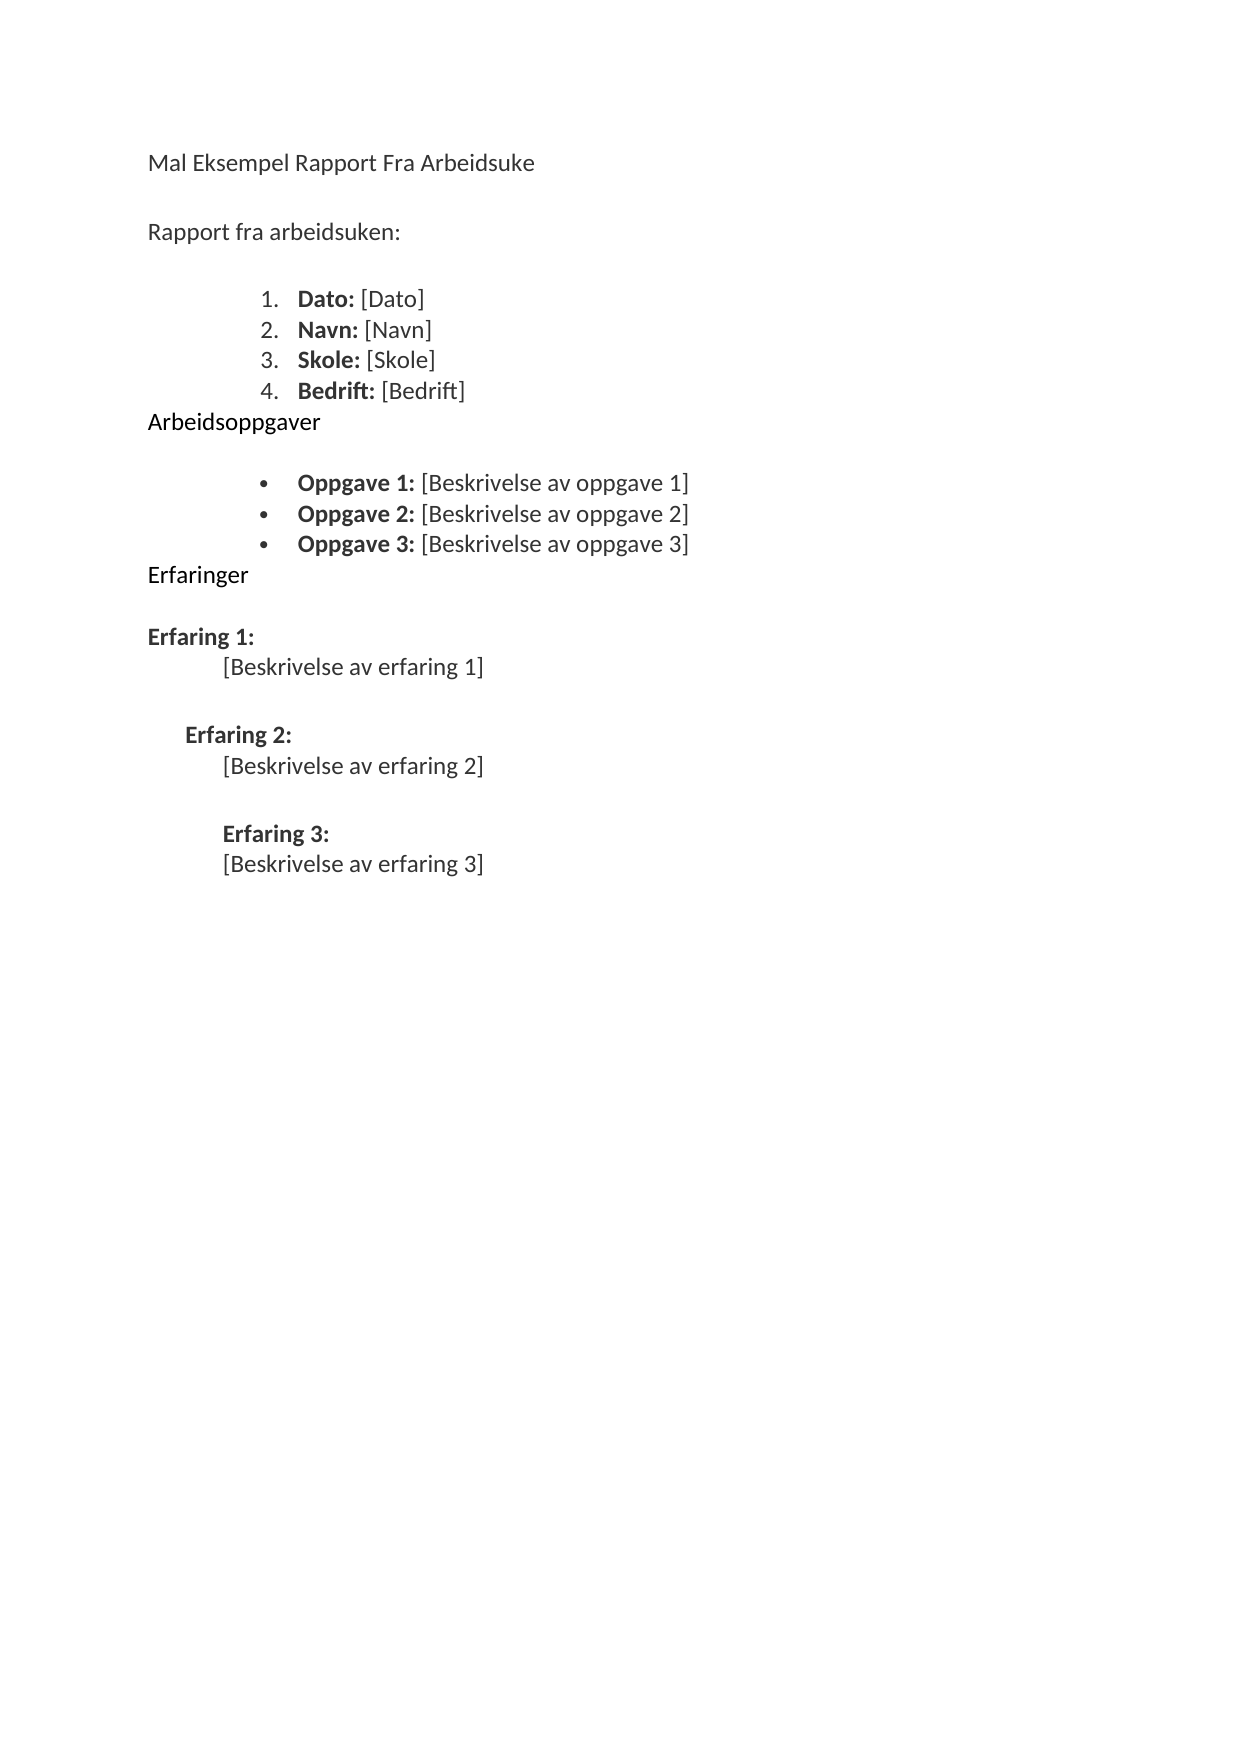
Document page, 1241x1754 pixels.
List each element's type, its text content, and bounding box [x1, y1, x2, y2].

text Arbeidsoppgaver [148, 406, 1093, 436]
list Skole: [Skole] [260, 345, 1093, 375]
text [Beskrivelse av erfaring 1] [223, 651, 1055, 682]
text Erfaring 3: [223, 818, 1093, 848]
text Erfaring 2: [185, 719, 1093, 750]
text Mal Eksempel Rapport Fra Arbeidsuke [148, 148, 1093, 178]
text Rapport fra arbeidsuken: [148, 216, 1093, 246]
list Bedrift: [Bedrift] [260, 375, 1093, 406]
list Oppgave 3: [Beskrivelse av oppgave 3] [260, 528, 1093, 559]
list Oppgave 1: [Beskrivelse av oppgave 1] [260, 467, 1093, 498]
list Dato: [Dato] [260, 284, 1093, 314]
list Navn: [Navn] [260, 314, 1093, 345]
text Erfaringer [148, 559, 1093, 589]
text [Beskrivelse av erfaring 2] [223, 750, 1055, 780]
text [Beskrivelse av erfaring 3] [223, 848, 1055, 879]
text Erfaring 1: [148, 621, 1093, 651]
list Oppgave 2: [Beskrivelse av oppgave 2] [260, 498, 1093, 528]
